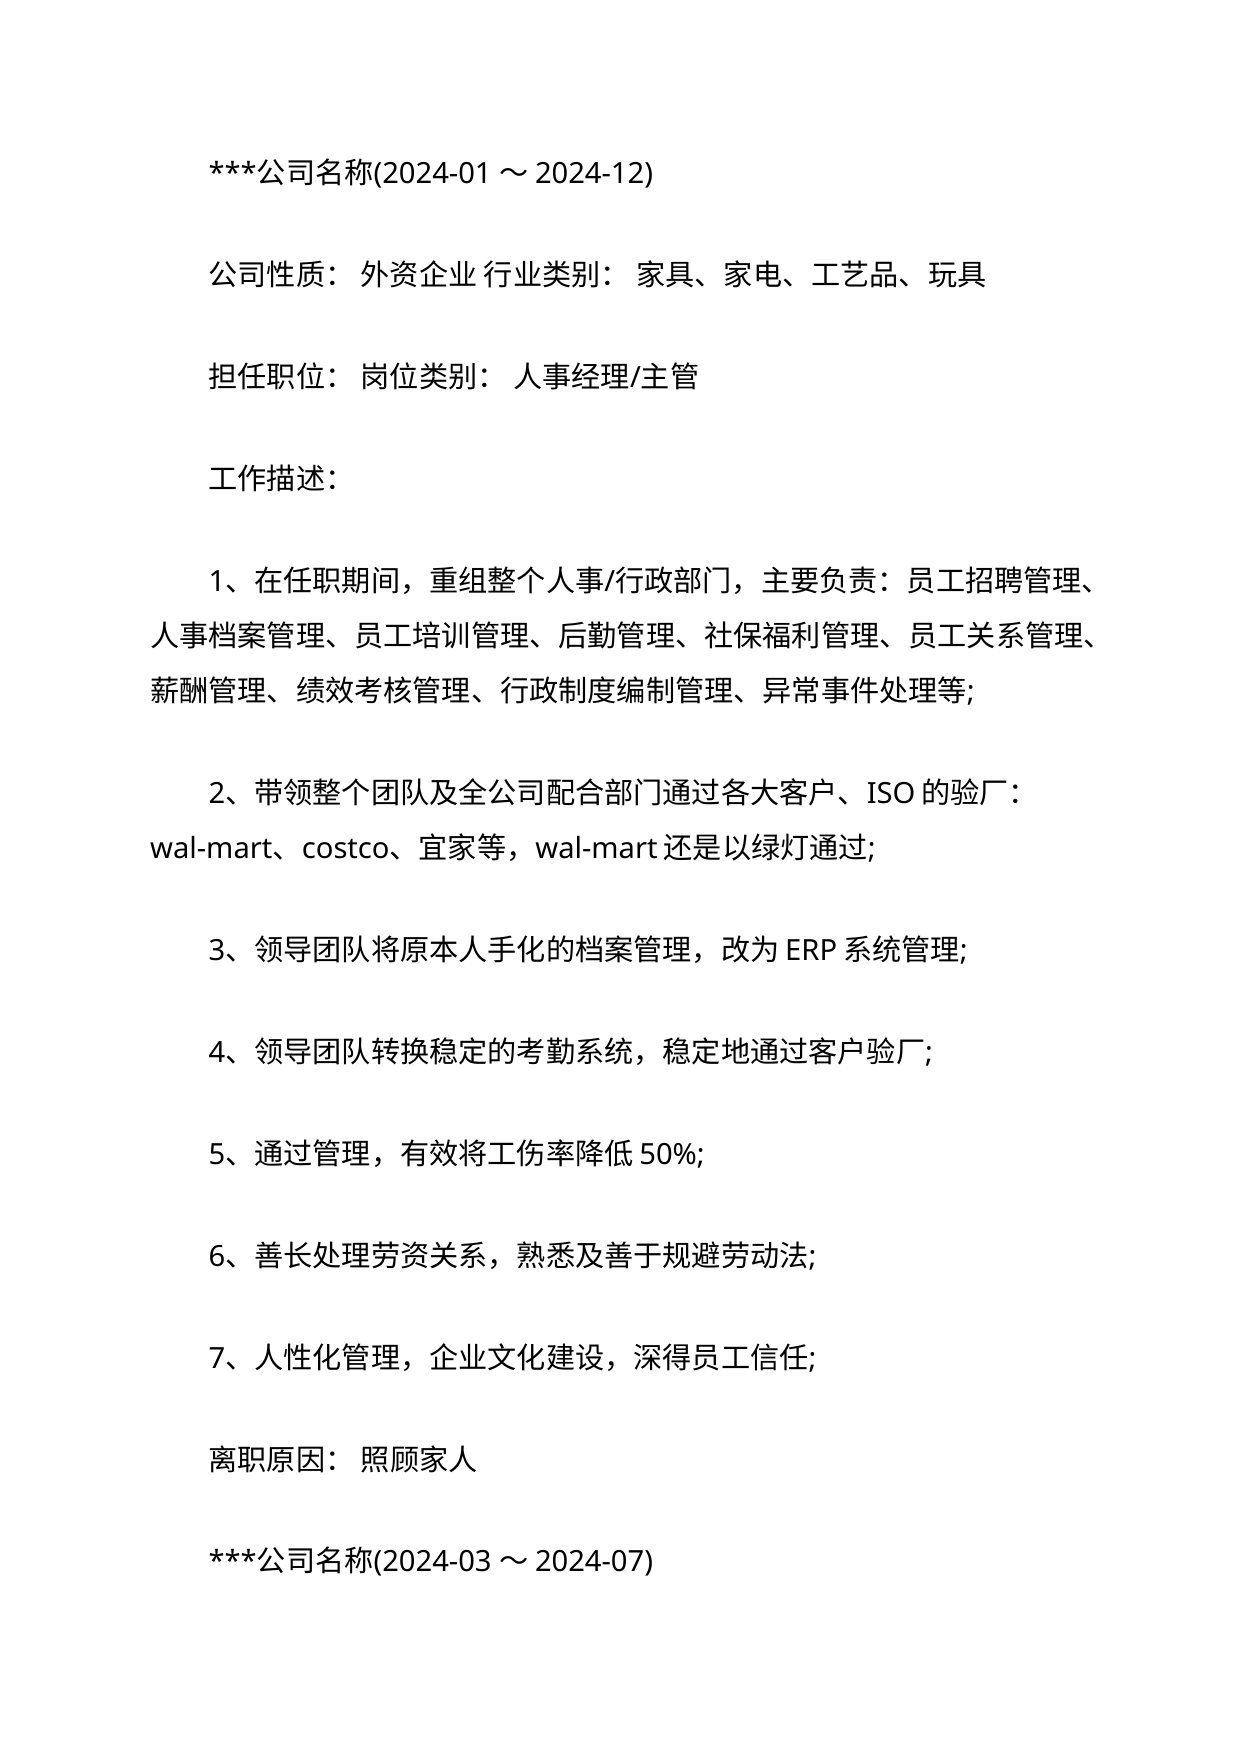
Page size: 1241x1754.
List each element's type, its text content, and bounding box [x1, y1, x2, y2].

text 2、带领整个团队及全公司配合部门通过各大客户、ISO的验厂：wal-mart、costco、宜家等，wal-mart还是以绿灯通过; [150, 769, 1090, 867]
text 公司性质： 外资企业 行业类别： 家具、家电、工艺品、玩具 [150, 252, 1090, 294]
text 工作描述： [150, 456, 1090, 498]
text 担任职位： 岗位类别： 人事经理/主管 [150, 354, 1090, 396]
text 4、领导团队转换稳定的考勤系统，稳定地通过客户验厂; [150, 1028, 1090, 1071]
text ***公司名称(2024-01 ～ 2024-12) [150, 150, 1090, 192]
text 离职原因： 照顾家人 [150, 1436, 1090, 1478]
text 1、在任职期间，重组整个人事/行政部门，主要负责：员工招聘管理、人事档案管理、员工培训管理、后勤管理、社保福利管理、员工关系管理、薪酬管理、绩效考核管理、行政制度编制管理、异常事件处理等; [150, 557, 1090, 710]
text 7、人性化管理，企业文化建设，深得员工信任; [150, 1334, 1090, 1377]
text 5、通过管理，有效将工伤率降低50%; [150, 1130, 1090, 1173]
text 3、领导团队将原本人手化的档案管理，改为ERP系统管理; [150, 926, 1090, 969]
text 6、善长处理劳资关系，熟悉及善于规避劳动法; [150, 1232, 1090, 1275]
text ***公司名称(2024-03 ～ 2024-07) [150, 1538, 1090, 1580]
